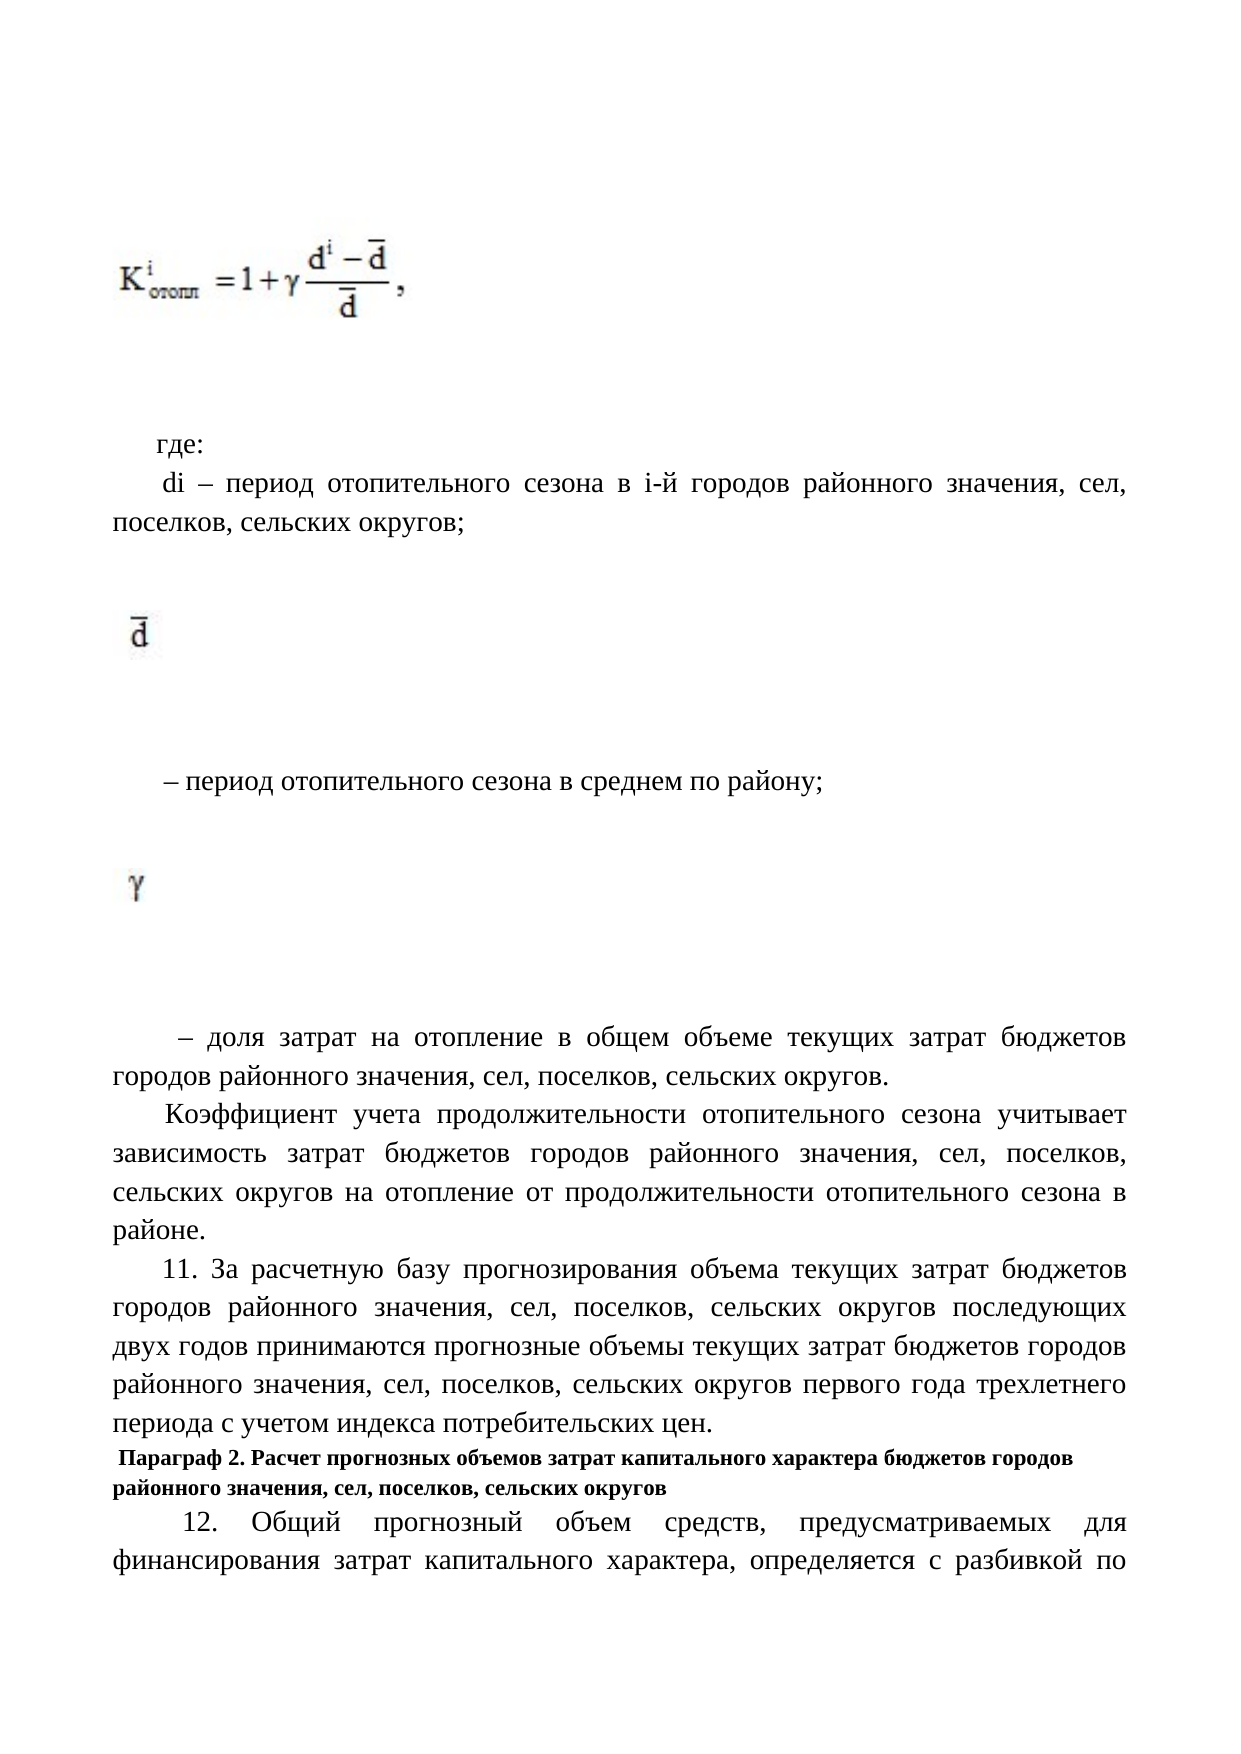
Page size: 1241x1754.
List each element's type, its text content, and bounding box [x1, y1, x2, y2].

text di – период отопительного сезона в i-й городов районного значения, сел, поселков, сельских округов; [112, 465, 1128, 537]
text 11. За расчетную базу прогнозирования объема текущих затрат бюджетов городов районного значения, сел, поселков, сельских округов последующих двух годов принимаются прогнозные объемы текущих затрат бюджетов городов районного значения, сел, поселков, сельских округов первого года трехлетнего периода с учетом индекса потребительских цен. [112, 1251, 1128, 1438]
picture [112, 217, 421, 324]
text – период отопительного сезона в среднем по району; [112, 763, 1128, 796]
picture [112, 610, 163, 660]
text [112, 1504, 1128, 1576]
text где: [112, 427, 1128, 460]
text Параграф 2. Расчет прогнозных объемов затрат капитального характера бюджетов городов районного значения, сел, поселков, сельских округов [112, 1443, 1128, 1500]
text – доля затрат на отопление в общем объеме текущих затрат бюджетов городов районного значения, сел, поселков, сельских округов. [112, 1019, 1128, 1092]
text Коэффициент учета продолжительности отопительного сезона учитывает зависимость затрат бюджетов городов районного значения, сел, поселков, сельских округов на отопление от продолжительности отопительного сезона в районе. [112, 1097, 1128, 1246]
picture [112, 868, 161, 917]
